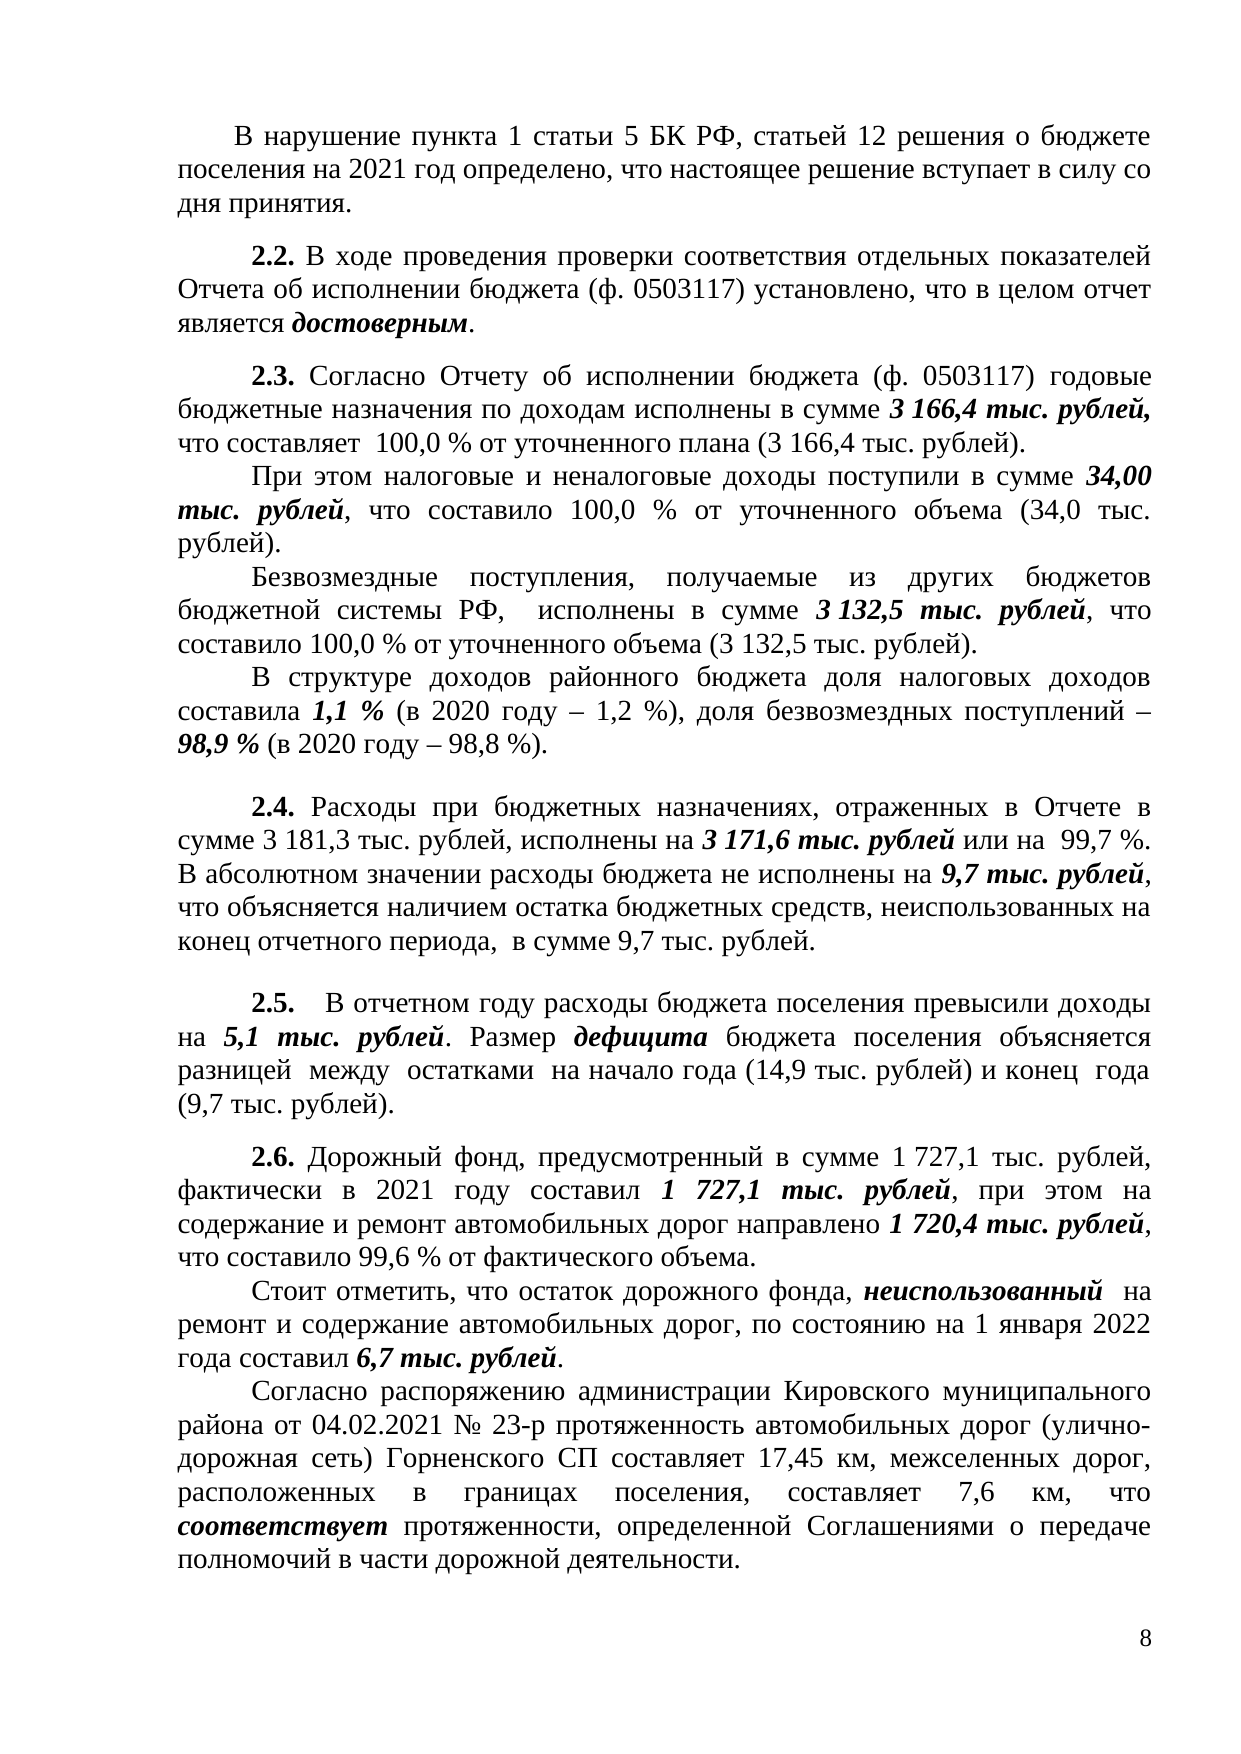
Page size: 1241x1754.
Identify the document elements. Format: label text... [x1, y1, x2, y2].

text При этом налоговые и неналоговые доходы поступили в сумме 34,00 тыс. рублей, что составило 100,0 % от уточненного объема (34,0 тыс. рублей). [177, 458, 1152, 559]
text Стоит отметить, что остаток дорожного фонда, неиспользованный на ремонт и содержание автомобильных дорог, по состоянию на 1 января 2022 года составил 6,7 тыс. рублей. [177, 1273, 1152, 1373]
text 2.3. Согласно Отчету об исполнении бюджета (ф. 0503117) годовые бюджетные назначения по доходам исполнены в сумме 3 166,4 тыс. рублей, что составляет 100,0 % от уточненного плана (3 166,4 тыс. рублей). [177, 358, 1152, 458]
text 2.5. В отчетном году расходы бюджета поселения превысили доходы на 5,1 тыс. рублей. Размер дефицита бюджета поселения объясняется разницей между остатками на начало года (14,9 тыс. рублей) и конец года (9,7 тыс. рублей). [177, 985, 1152, 1119]
text В структуре доходов районного бюджета доля налоговых доходов составила 1,1 % (в 2020 году – 1,2 %), доля безвозмездных поступлений – 98,9 % (в 2020 году – 98,8 %). [177, 659, 1152, 760]
text Согласно распоряжению администрации Кировского муниципального района от 04.02.2021 № 23-р протяженность автомобильных дорог (улично-дорожная сеть) Горненского СП составляет 17,45 км, межселенных дорог, расположенных в границах поселения, составляет 7,6 км, что соответствует протяженности, определенной Соглашениями о передаче полномочий в части дорожной деятельности. [177, 1373, 1152, 1575]
text В нарушение пункта 1 статьи 5 БК РФ, статьей 12 решения о бюджете поселения на 2021 год определено, что настоящее решение вступает в силу со дня принятия. [177, 118, 1152, 219]
text Безвозмездные поступления, получаемые из других бюджетов бюджетной системы РФ, исполнены в сумме 3 132,5 тыс. рублей, что составило 100,0 % от уточненного объема (3 132,5 тыс. рублей). [177, 559, 1152, 659]
text 2.2. В ходе проведения проверки соответствия отдельных показателей Отчета об исполнении бюджета (ф. 0503117) установлено, что в целом отчет является достоверным. [177, 238, 1152, 338]
text 2.6. Дорожный фонд, предусмотренный в сумме 1 727,1 тыс. рублей, фактически в 2021 году составил 1 727,1 тыс. рублей, при этом на содержание и ремонт автомобильных дорог направлено 1 720,4 тыс. рублей, что составило 99,6 % от фактического объема. [177, 1139, 1152, 1273]
text 2.4. Расходы при бюджетных назначениях, отраженных в Отчете в сумме 3 181,3 тыс. рублей, исполнены на 3 171,6 тыс. рублей или на 99,7 %. В абсолютном значении расходы бюджета не исполнены на 9,7 тыс. рублей, что объясняется наличием остатка бюджетных средств, неиспользованных на конец отчетного периода, в сумме 9,7 тыс. рублей. [177, 789, 1152, 957]
